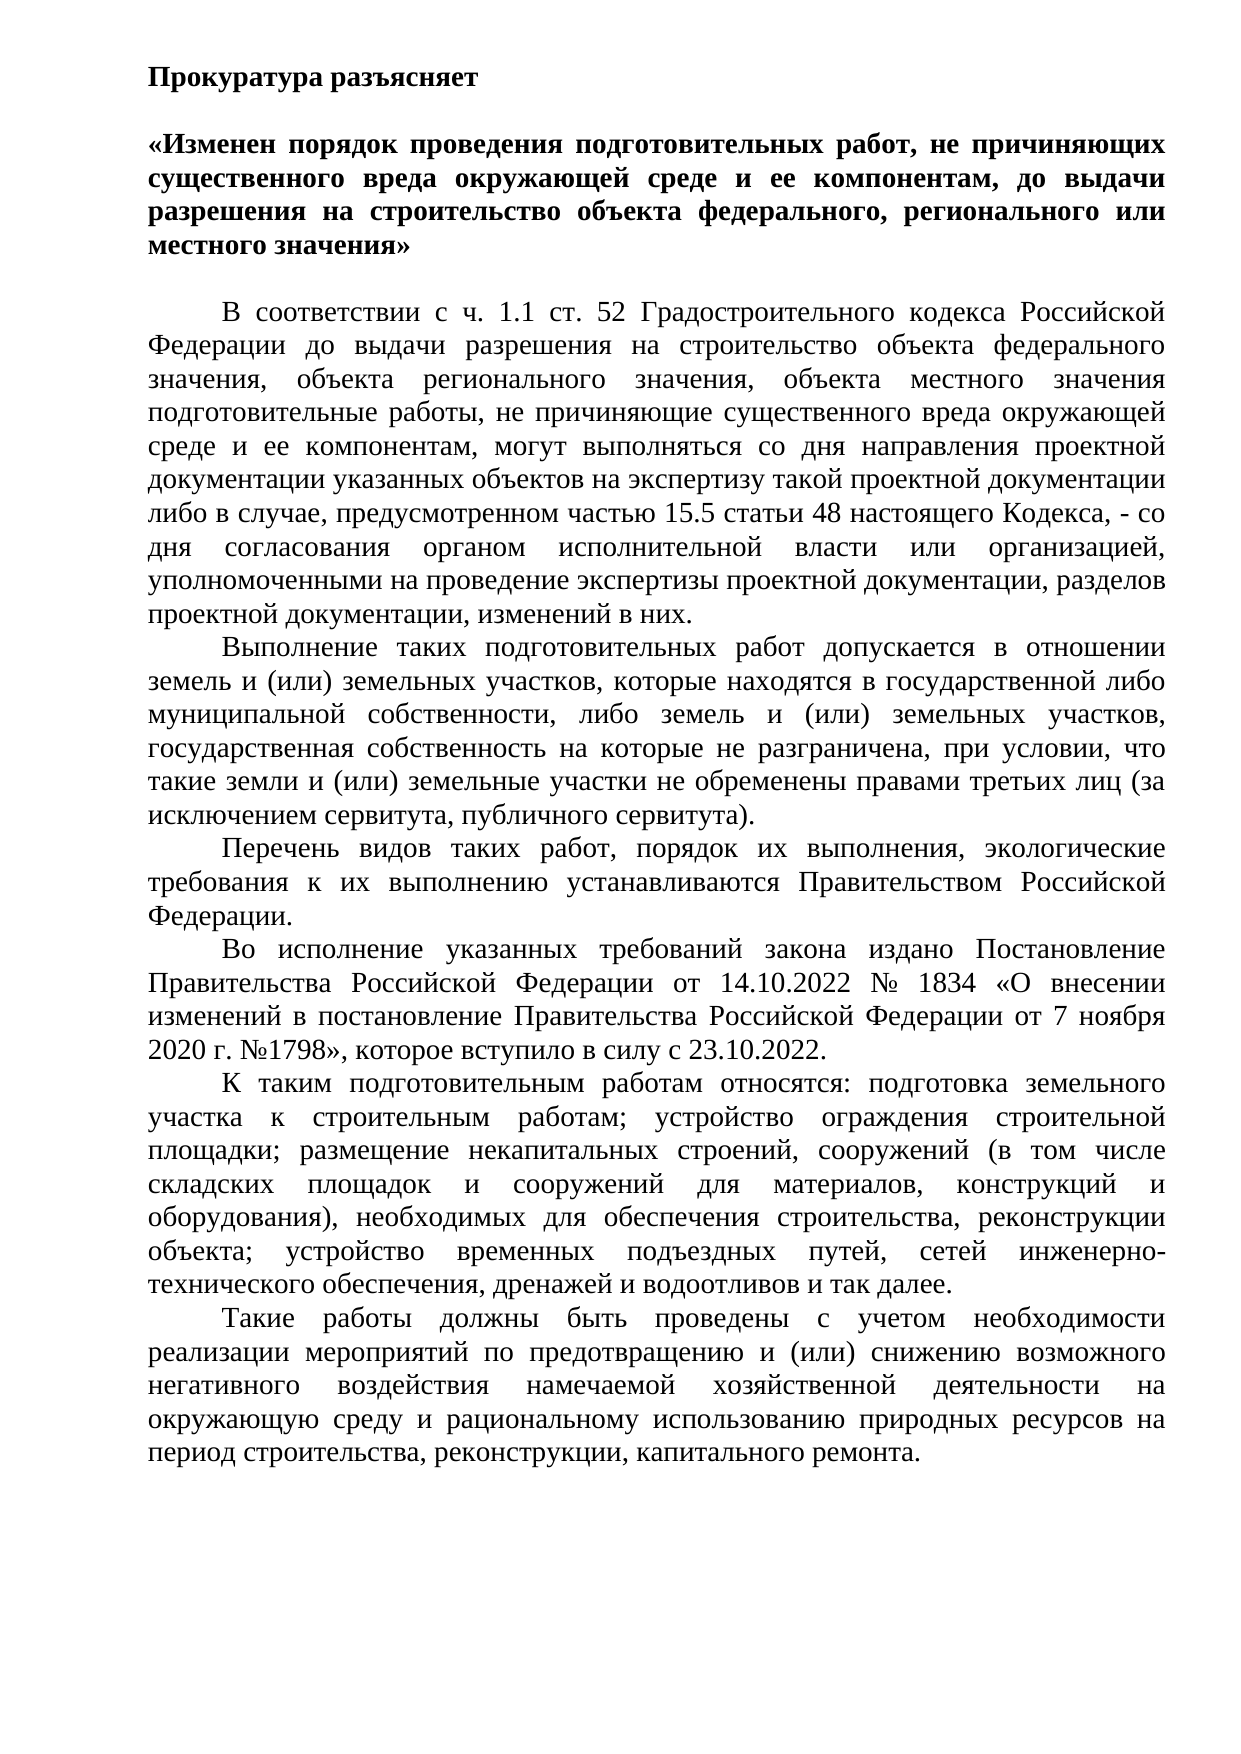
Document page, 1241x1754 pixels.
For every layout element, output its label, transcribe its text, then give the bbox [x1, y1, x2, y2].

text Прокуратура разъясняет [148, 59, 1167, 93]
text В соответствии с ч. 1.1 ст. 52 Градостроительного кодекса Российской Федерации до выдачи разрешения на строительство объекта федерального значения, объекта регионального значения, объекта местного значения подготовительные работы, не причиняющие существенного вреда окружающей среде и ее компонентам, могут выполняться со дня направления проектной документации указанных объектов на экспертизу такой проектной документации либо в случае, предусмотренном частью 15.5 статьи 48 настоящего Кодекса, - со дня согласования органом исполнительной власти или организацией, уполномоченными на проведение экспертизы проектной документации, разделов проектной документации, изменений в них. [148, 294, 1167, 629]
text К таким подготовительным работам относятся: подготовка земельного участка к строительным работам; устройство ограждения строительной площадки; размещение некапитальных строений, сооружений (в том числе складских площадок и сооружений для материалов, конструкций и оборудования), необходимых для обеспечения строительства, реконструкции объекта; устройство временных подъездных путей, сетей инженерно-технического обеспечения, дренажей и водоотливов и так далее. [148, 1065, 1167, 1300]
text Во исполнение указанных требований закона издано Постановление Правительства Российской Федерации от 14.10.2022 № 1834 «О внесении изменений в постановление Правительства Российской Федерации от 7 ноября 2020 г. №1798», которое вступило в силу с 23.10.2022. [148, 931, 1167, 1065]
text Перечень видов таких работ, порядок их выполнения, экологические требования к их выполнению устанавливаются Правительством Российской Федерации. [148, 831, 1167, 931]
text Выполнение таких подготовительных работ допускается в отношении земель и (или) земельных участков, которые находятся в государственной либо муниципальной собственности, либо земель и (или) земельных участков, государственная собственность на которые не разграничена, при условии, что такие земли и (или) земельные участки не обременены правами третьих лиц (за исключением сервитута, публичного сервитута). [148, 629, 1167, 831]
text «Изменен порядок проведения подготовительных работ, не причиняющих существенного вреда окружающей среде и ее компонентам, до выдачи разрешения на строительство объекта федерального, регионального или местного значения» [148, 126, 1167, 260]
text Такие работы должны быть проведены с учетом необходимости реализации мероприятий по предотвращению и (или) снижению возможного негативного воздействия намечаемой хозяйственной деятельности на окружающую среду и рациональному использованию природных ресурсов на период строительства, реконструкции, капитального ремонта. [148, 1300, 1167, 1468]
